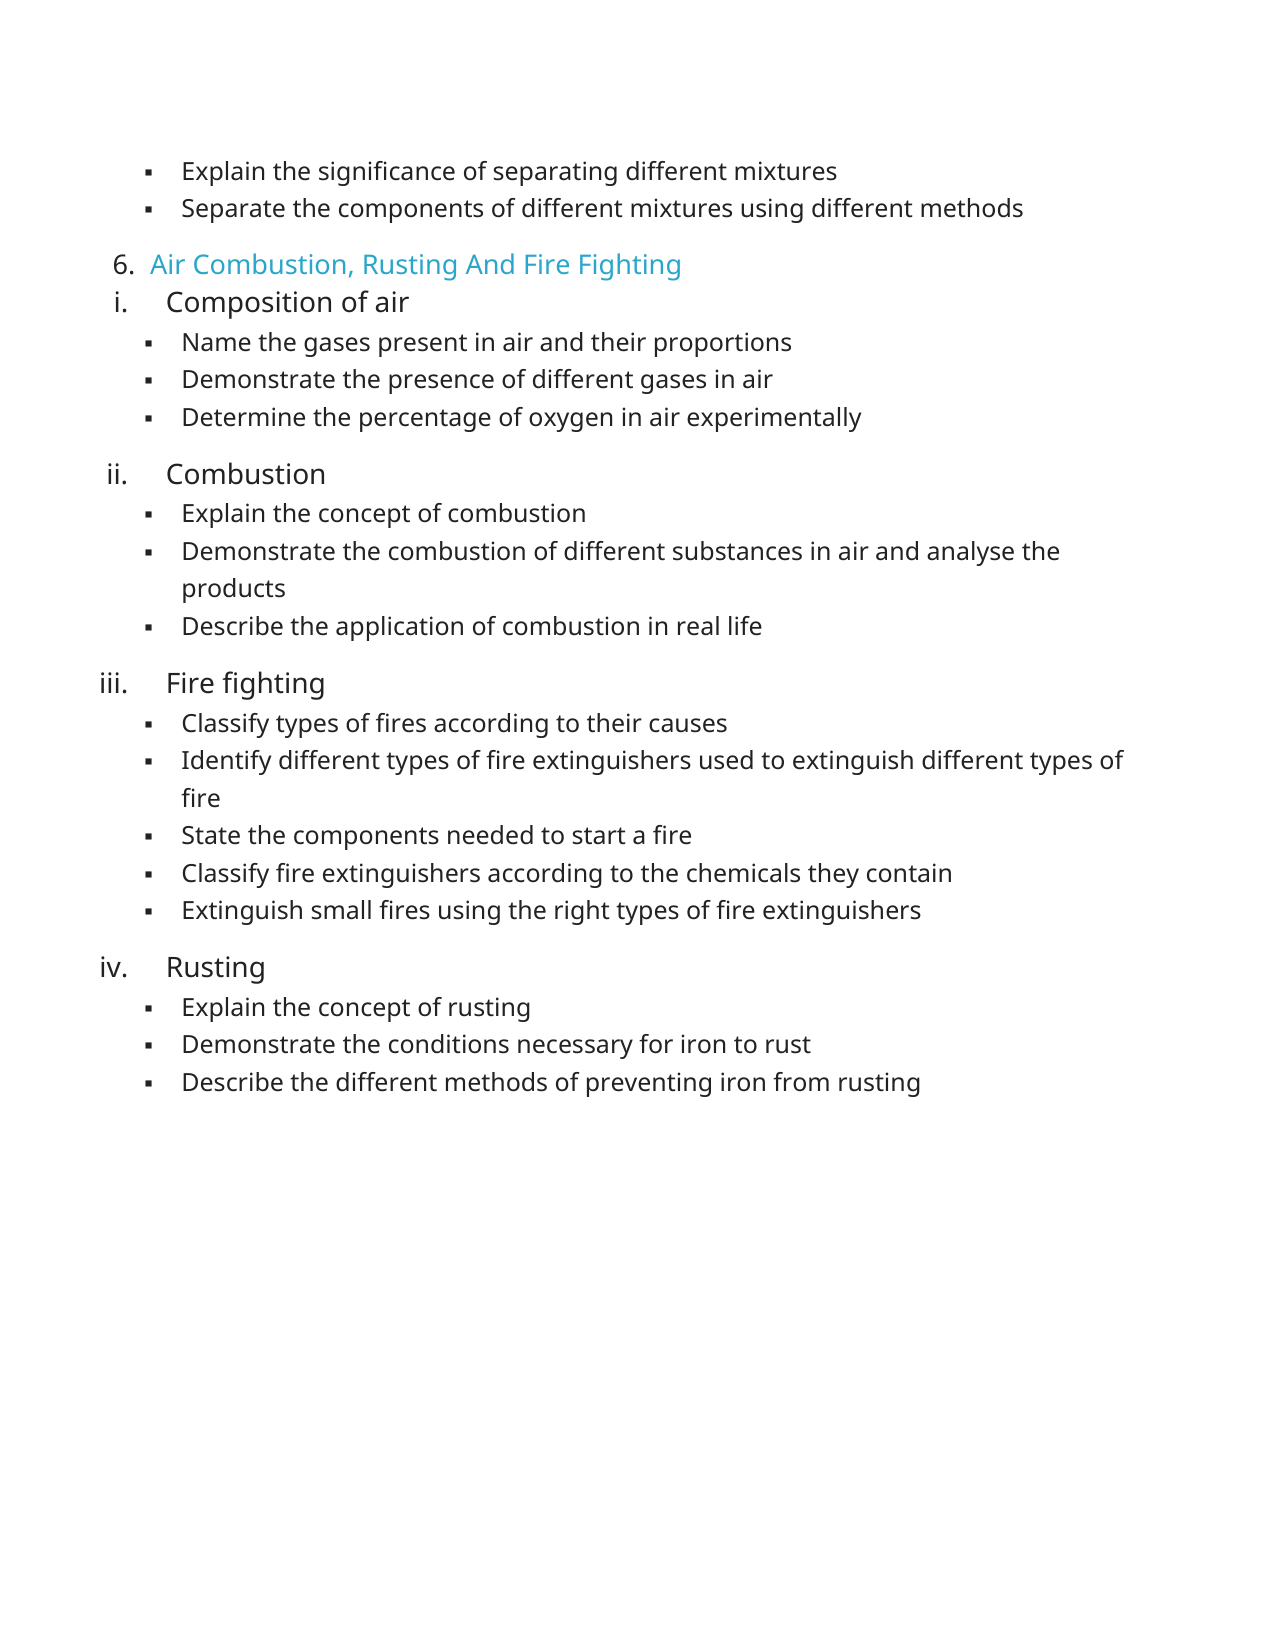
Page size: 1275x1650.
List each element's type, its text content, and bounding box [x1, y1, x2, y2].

list Air Combustion, Rusting And Fire Fighting [112, 246, 1125, 283]
list Rusting [128, 948, 1125, 986]
list Describe the application of combustion in real life [144, 605, 1125, 643]
list Explain the significance of separating different mixtures [144, 150, 1125, 187]
list Combustion [128, 454, 1125, 493]
list Fire fighting [128, 663, 1125, 702]
list Demonstrate the presence of different gases in air [144, 358, 1125, 396]
list Describe the different methods of preventing iron from rusting [144, 1061, 1125, 1098]
list Explain the concept of combustion [144, 493, 1125, 530]
list Classify types of fires according to their causes [144, 702, 1125, 739]
list Demonstrate the conditions necessary for iron to rust [144, 1023, 1125, 1061]
list Extinguish small fires using the right types of fire extinguishers [144, 889, 1125, 927]
list Identify different types of fire extinguishers used to extinguish different types of fire [144, 739, 1125, 814]
list Composition of air [128, 283, 1125, 321]
list Determine the percentage of oxygen in air experimentally [144, 396, 1125, 433]
list Name the gases present in air and their proportions [144, 321, 1125, 358]
list Separate the components of different mixtures using different methods [144, 187, 1125, 225]
list Explain the concept of rusting [144, 986, 1125, 1023]
list Classify fire extinguishers according to the chemicals they contain [144, 852, 1125, 889]
list State the components needed to start a fire [144, 814, 1125, 852]
list Demonstrate the combustion of different substances in air and analyse the products [144, 530, 1125, 605]
